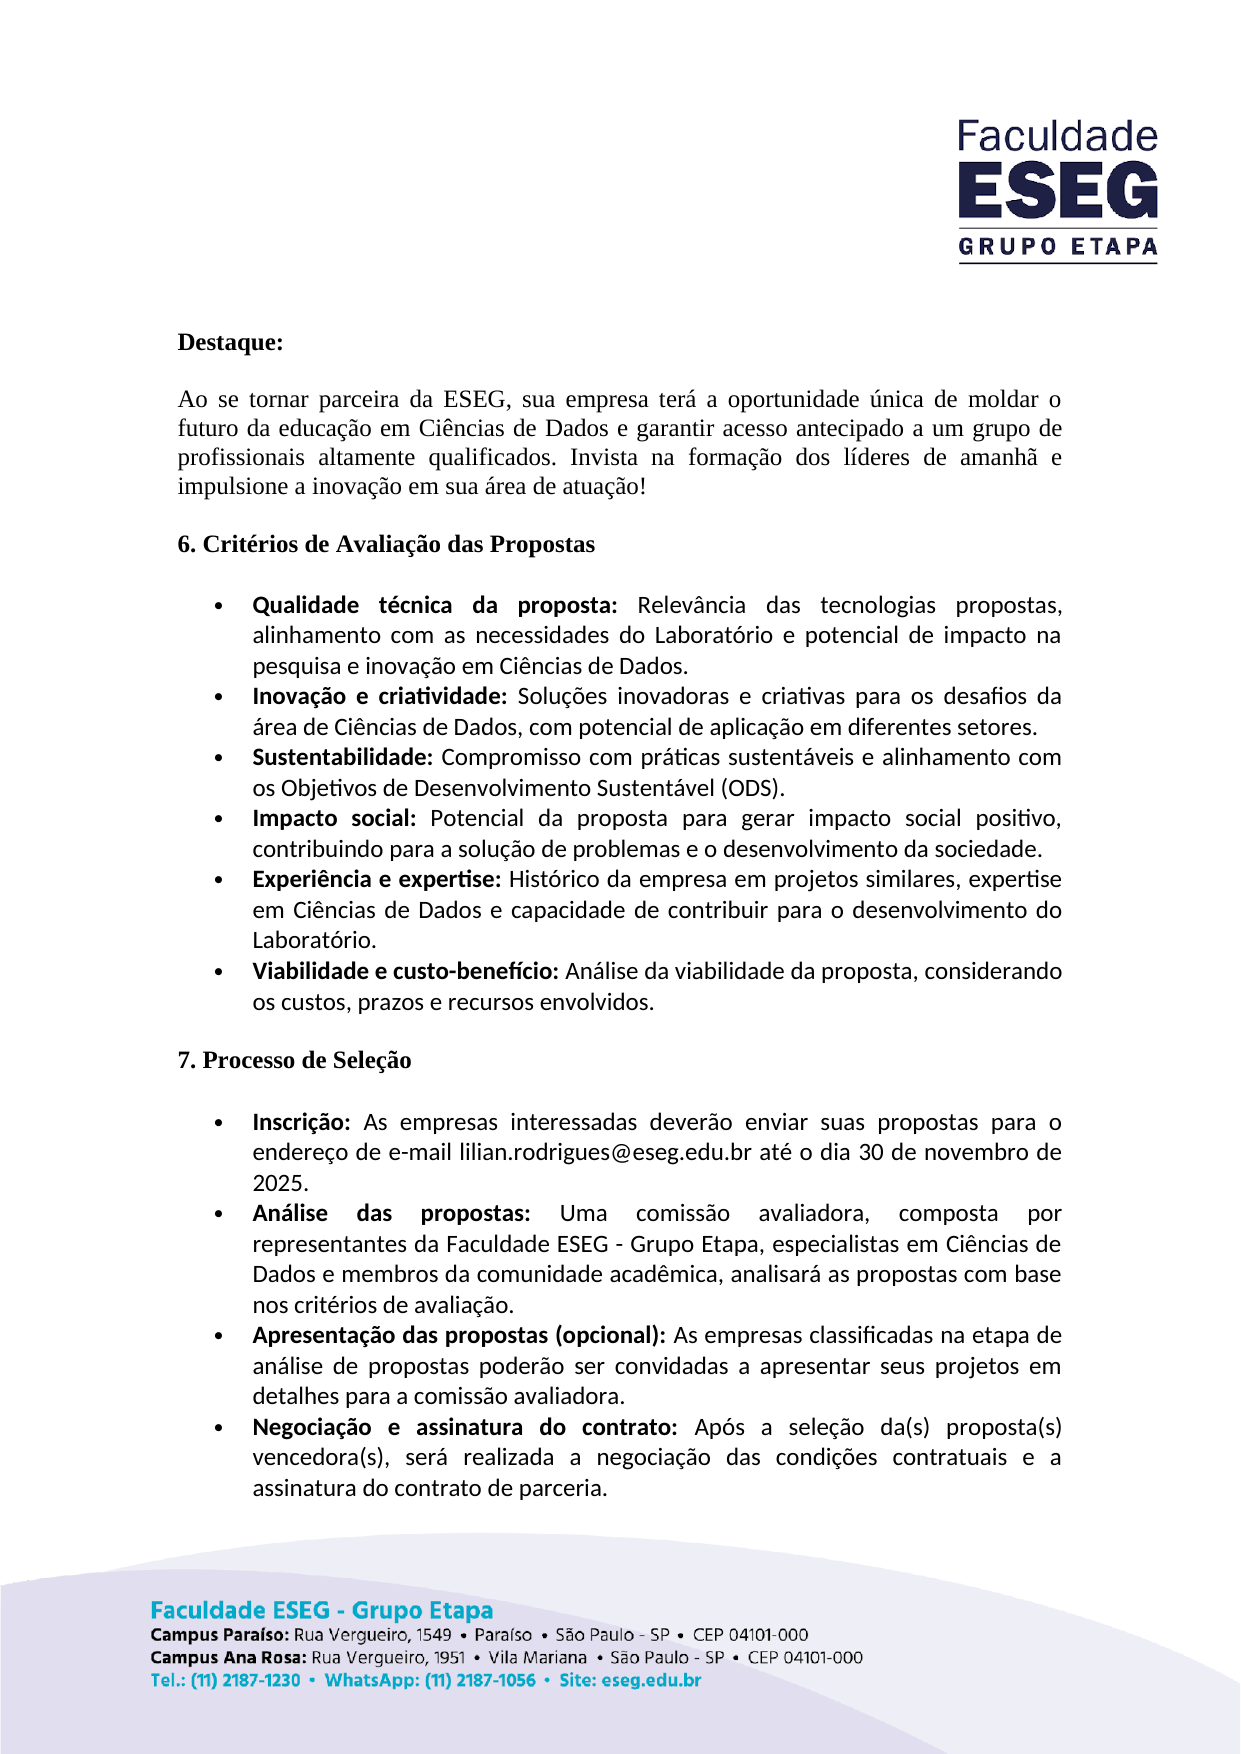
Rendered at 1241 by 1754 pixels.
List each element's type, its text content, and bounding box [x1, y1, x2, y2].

list Inovação e criatividade: Soluções inovadoras e criativas para os desafios da área de Ciências de Dados, com potencial de aplicação em diferentes setores. [215, 681, 1063, 742]
list Apresentação das propostas (opcional): As empresas classificadas na etapa de análise de propostas poderão ser convidadas a apresentar seus projetos em detalhes para a comissão avaliadora. [215, 1319, 1063, 1411]
list Experiência e expertise: Histórico da empresa em projetos similares, expertise em Ciências de Dados e capacidade de contribuir para o desenvolvimento do Laboratório. [215, 864, 1063, 955]
list Inscrição: As empresas interessadas deverão enviar suas propostas para o endereço de e-mail lilian.rodrigues@eseg.edu.br até o dia 30 de novembro de 2025. [215, 1106, 1063, 1197]
list Negociação e assinatura do contrato: Após a seleção da(s) proposta(s) vencedora(s), será realizada a negociação das condições contratuais e a assinatura do contrato de parceria. [215, 1411, 1063, 1502]
list Análise das propostas: Uma comissão avaliadora, composta por representantes da Faculdade ESEG - Grupo Etapa, especialistas em Ciências de Dados e membros da comunidade acadêmica, analisará as propostas com base nos critérios de avaliação. [215, 1197, 1063, 1319]
text Ao se tornar parceira da ESEG, sua empresa terá a oportunidade única de moldar o futuro da educação em Ciências de Dados e garantir acesso antecipado a um grupo de profissionais altamente qualificados. Invista na formação dos líderes de amanhã e impulsione a inovação em sua área de atuação! [177, 384, 1063, 499]
list Impacto social: Potencial da proposta para gerar impacto social positivo, contribuindo para a solução de problemas e o desenvolvimento da sociedade. [215, 803, 1063, 864]
list Qualidade técnica da proposta: Relevância das tecnologias propostas, alinhamento com as necessidades do Laboratório e potencial de impacto na pesquisa e inovação em Ciências de Dados. [215, 589, 1063, 681]
subtitle 7. Processo de Seleção [177, 1045, 1063, 1074]
list Viabilidade e custo-benefício: Análise da viabilidade da proposta, considerando os custos, prazos e recursos envolvidos. [215, 955, 1063, 1016]
subtitle 6. Critérios de Avaliação das Propostas [177, 529, 1063, 557]
text Destaque: [177, 327, 1063, 355]
picture [0, 0, 1241, 1754]
list Sustentabilidade: Compromisso com práticas sustentáveis e alinhamento com os Objetivos de Desenvolvimento Sustentável (ODS). [215, 742, 1063, 803]
